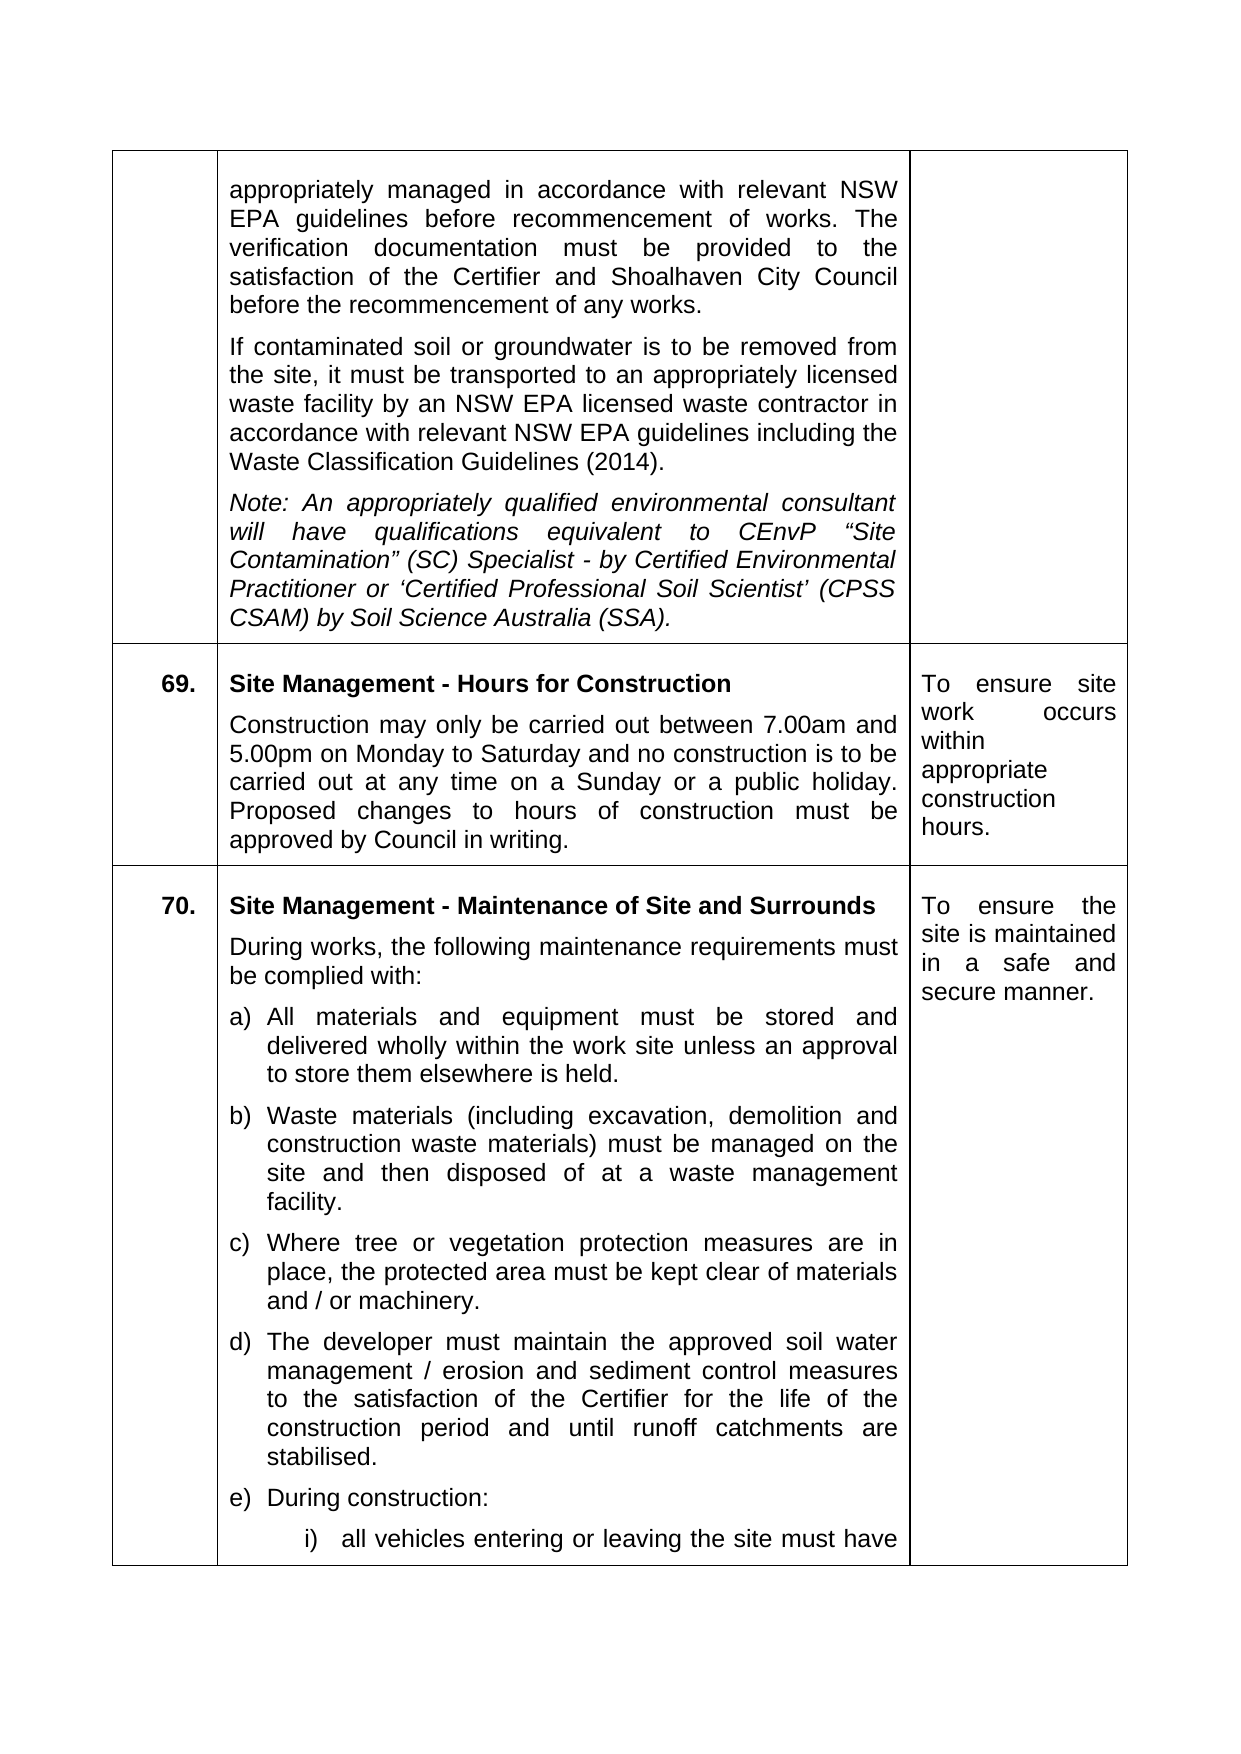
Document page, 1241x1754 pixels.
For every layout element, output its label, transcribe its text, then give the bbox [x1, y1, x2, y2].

table_cell [113, 644, 217, 865]
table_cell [911, 151, 1127, 643]
table_cell To ensure site work occurs within appropriate construction hours. [911, 644, 1127, 865]
table_cell Site Management - Hours for Construction Construction may only be carried out between 7.00am and 5.00pm on Monday to Saturday and no construction is to be carried out at any time on a Sunday or a public holiday. Proposed changes to hours of construction must be approved by Council in writing. [218, 644, 909, 865]
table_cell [218, 866, 909, 1565]
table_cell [911, 866, 1127, 1565]
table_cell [218, 151, 909, 643]
table_cell [113, 866, 217, 1565]
table_cell [113, 151, 217, 643]
